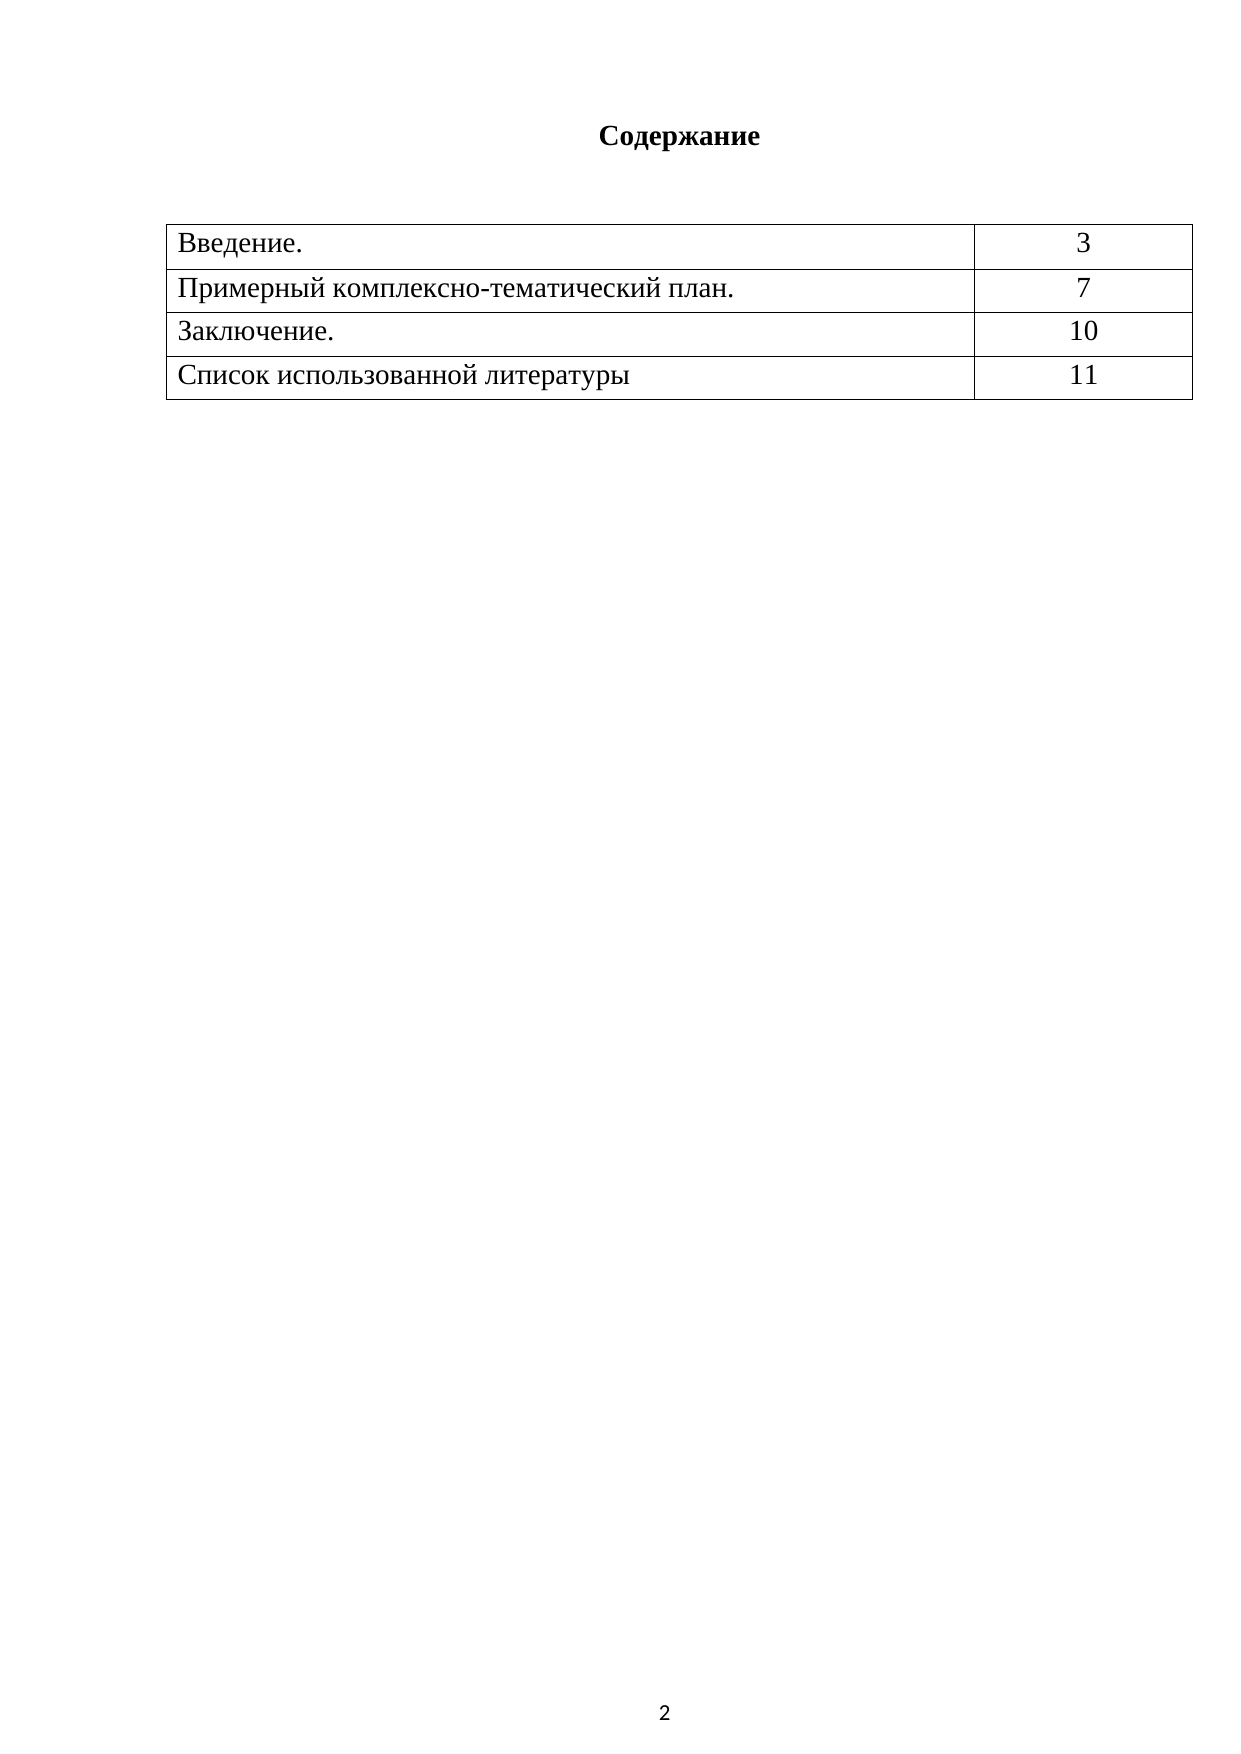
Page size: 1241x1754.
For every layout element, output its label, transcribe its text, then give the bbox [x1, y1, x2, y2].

table_cell Список использованной литературы [167, 357, 974, 399]
table_cell 10 [975, 313, 1192, 356]
table_cell Примерный комплексно-тематический план. [167, 270, 974, 312]
table_header 3 [975, 225, 1192, 269]
text Содержание [177, 118, 1152, 152]
table_header Введение. [167, 225, 974, 269]
table_cell 7 [975, 270, 1192, 312]
table_cell 11 [975, 357, 1192, 399]
table_cell Заключение. [167, 313, 974, 356]
